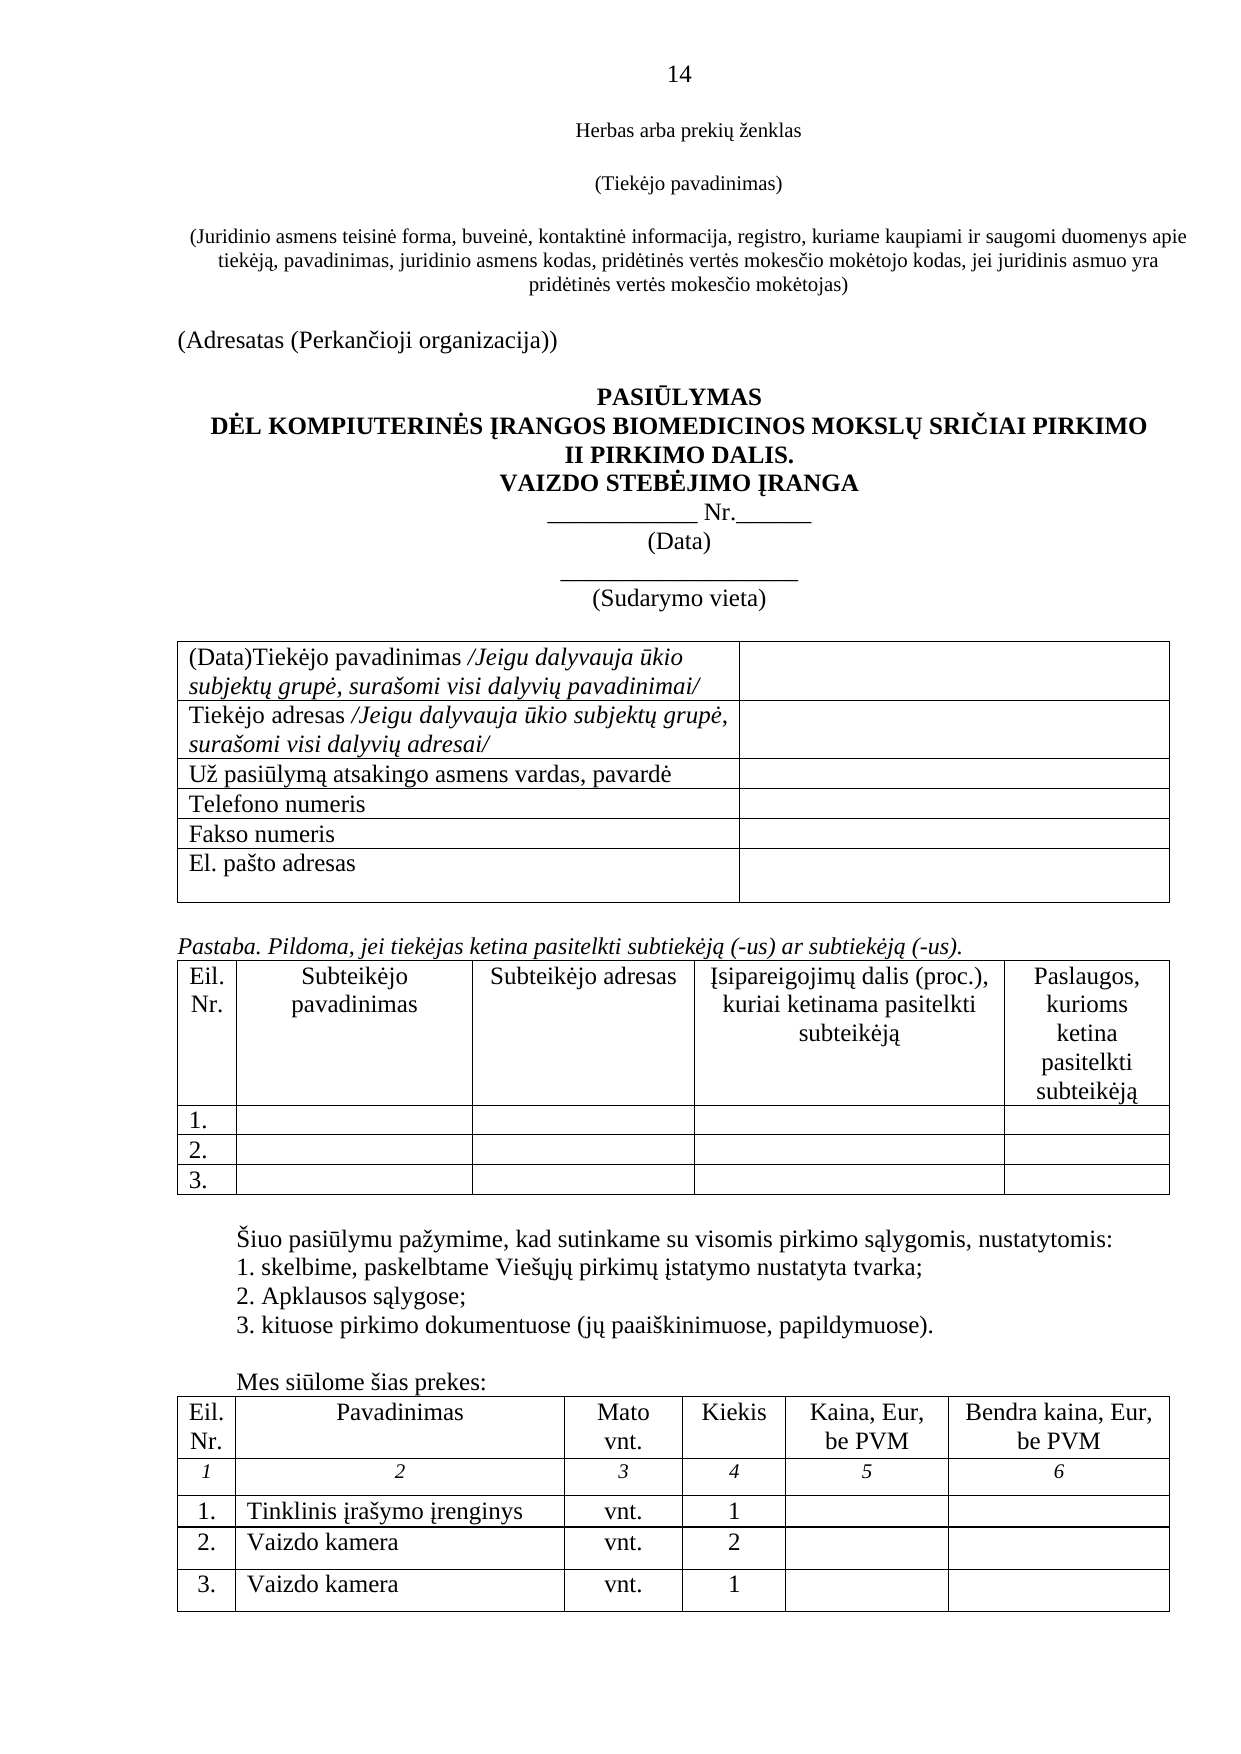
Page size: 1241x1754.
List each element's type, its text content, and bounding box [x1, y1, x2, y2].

table_cell [949, 1570, 1169, 1611]
table_header Pavadinimas [236, 1397, 564, 1458]
table_cell [473, 1165, 694, 1194]
table_cell [949, 1496, 1169, 1526]
table_cell [740, 789, 1169, 818]
table_cell 4 [683, 1459, 785, 1495]
text PASIŪLYMAS [177, 382, 1181, 411]
table_cell vnt. [565, 1496, 682, 1526]
table_cell 1. [178, 1106, 236, 1134]
text (Tiekėjo pavadinimas) [177, 171, 1200, 195]
table_cell [237, 1106, 472, 1134]
table_cell [473, 1106, 694, 1134]
table_cell Tiekėjo adresas /Jeigu dalyvauja ūkio subjektų grupė, surašomi visi dalyvių adresai/ [178, 701, 739, 758]
table_header Paslaugos, kurioms ketina pasitelkti subteikėją [1005, 961, 1169, 1104]
table_cell [740, 849, 1169, 902]
table_cell [740, 819, 1169, 847]
table_cell [740, 759, 1169, 788]
table_cell [237, 1165, 472, 1194]
table_header Bendra kaina, Eur, be PVM [949, 1397, 1169, 1458]
text 3. kituose pirkimo dokumentuose (jų paaiškinimuose, papildymuose). [177, 1310, 1181, 1339]
table_cell 1 [683, 1570, 785, 1611]
table_cell 2. [178, 1528, 235, 1568]
table_header Subteikėjo adresas [473, 961, 694, 1104]
table_cell 1 [178, 1459, 235, 1495]
table_cell [786, 1528, 948, 1568]
text Herbas arba prekių ženklas [177, 118, 1200, 142]
table_cell 1. [178, 1496, 235, 1526]
table_cell vnt. [565, 1528, 682, 1568]
table_cell [1005, 1135, 1169, 1164]
table_cell [695, 1165, 1004, 1194]
table_header Įsipareigojimų dalis (proc.), kuriai ketinama pasitelkti subteikėją [695, 961, 1004, 1104]
text ____________ Nr.______ [177, 497, 1181, 526]
text (Adresatas (Perkančioji organizacija)) [177, 325, 1181, 353]
text VAIZDO STEBĖJIMO ĮRANGA [177, 468, 1181, 497]
text (Juridinio asmens teisinė forma, buveinė, kontaktinė informacija, registro, kuriame kaupiami ir saugomi duomenys apie tiekėją, pavadinimas, juridinio asmens kodas, pridėtinės vertės mokesčio mokėtojo kodas, jei juridinis asmuo yra pridėtinės vertės mokesčio mokėtojas) [177, 224, 1200, 296]
table_header Subteikėjo pavadinimas [237, 961, 472, 1104]
text II PIRKIMO DALIS. [177, 440, 1181, 468]
text 2. Apklausos sąlygose; [177, 1281, 1181, 1310]
text ___________________ [177, 555, 1181, 583]
table_header Mato vnt. [565, 1397, 682, 1458]
table_header Kiekis [683, 1397, 785, 1458]
table_cell 6 [949, 1459, 1169, 1495]
table_header Kaina, Eur, be PVM [786, 1397, 948, 1458]
table_cell [695, 1135, 1004, 1164]
table_cell Už pasiūlymą atsakingo asmens vardas, pavardė [178, 759, 739, 788]
table_cell [1005, 1106, 1169, 1134]
table_cell [949, 1528, 1169, 1568]
table_cell 2 [683, 1528, 785, 1568]
table_cell 3 [565, 1459, 682, 1495]
table_cell Telefono numeris [178, 789, 739, 818]
table_cell [1005, 1165, 1169, 1194]
table_header Eil. Nr. [178, 1397, 235, 1458]
text DĖL KOMPIUTERINĖS ĮRANGOS BIOMEDICINOS MOKSLŲ SRIČIAI PIRKIMO [177, 411, 1181, 440]
text (Data) [177, 526, 1181, 555]
table_cell [786, 1496, 948, 1526]
table_cell [473, 1135, 694, 1164]
table_cell 3. [178, 1570, 235, 1611]
table_cell [740, 701, 1169, 758]
table_cell [695, 1106, 1004, 1134]
table_cell [786, 1570, 948, 1611]
table_header (Data)Tiekėjo pavadinimas /Jeigu dalyvauja ūkio subjektų grupė, surašomi visi dalyvių pavadinimai/ [178, 642, 739, 699]
table_cell [237, 1135, 472, 1164]
table_header [740, 642, 1169, 699]
table_cell Vaizdo kamera [236, 1570, 564, 1611]
table_cell Vaizdo kamera [236, 1528, 564, 1568]
table_cell 3. [178, 1165, 236, 1194]
table_cell vnt. [565, 1570, 682, 1611]
table_cell 2. [178, 1135, 236, 1164]
text Pastaba. Pildoma, jei tiekėjas ketina pasitelkti subtiekėją (-us) ar subtiekėją (-us). [177, 932, 1181, 960]
table_cell Tinklinis įrašymo įrenginys [236, 1496, 564, 1526]
text (Sudarymo vieta) [177, 583, 1181, 612]
table_cell 2 [236, 1459, 564, 1495]
table_cell 5 [786, 1459, 948, 1495]
table_cell 1 [683, 1496, 785, 1526]
table_cell Fakso numeris [178, 819, 739, 847]
table_header Eil. Nr. [178, 961, 236, 1104]
text Šiuo pasiūlymu pažymime, kad sutinkame su visomis pirkimo sąlygomis, nustatytomis: [177, 1224, 1181, 1252]
table_cell El. pašto adresas [178, 849, 739, 902]
text 1. skelbime, paskelbtame Viešųjų pirkimų įstatymo nustatyta tvarka; [177, 1252, 1181, 1281]
text Mes siūlome šias prekes: [177, 1367, 1181, 1396]
